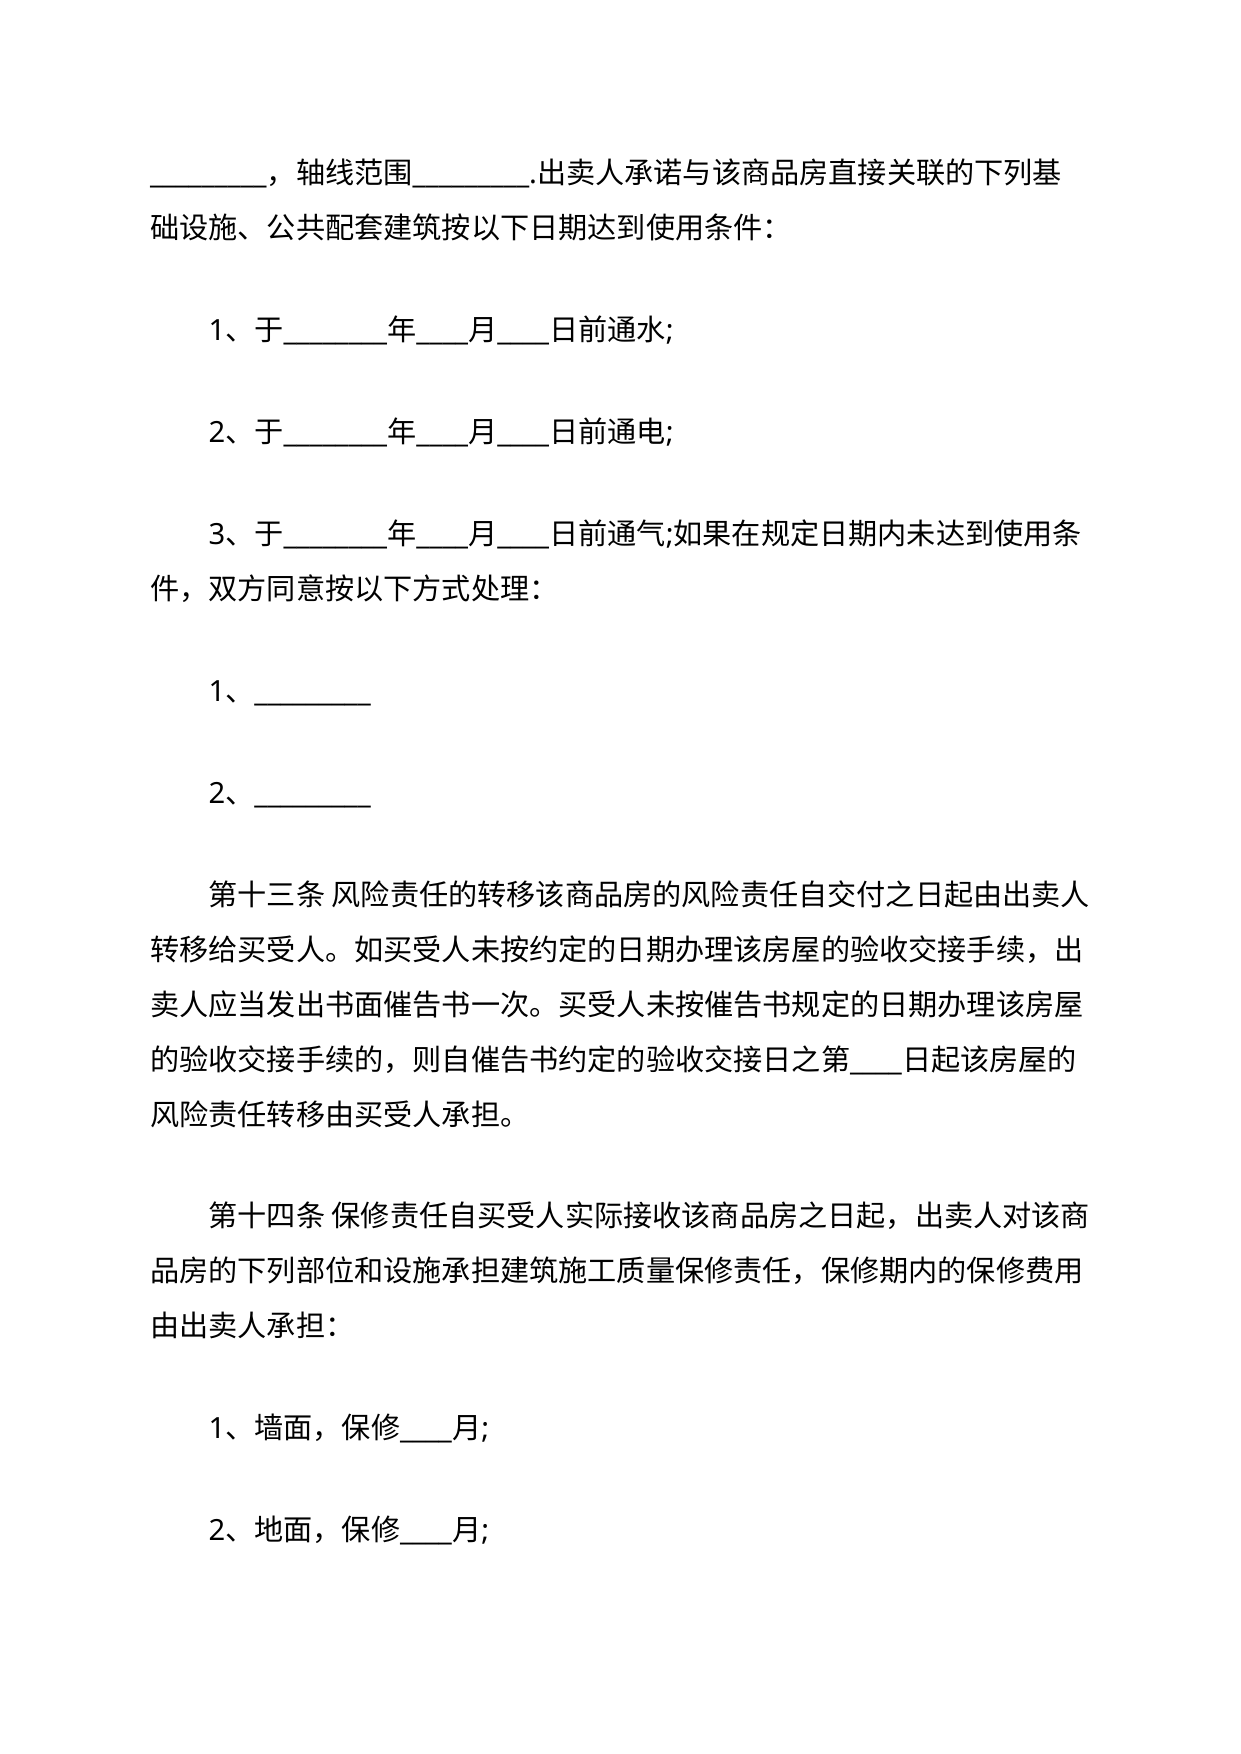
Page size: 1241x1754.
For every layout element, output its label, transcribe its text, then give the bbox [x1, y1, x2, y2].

text 第十三条 风险责任的转移该商品房的风险责任自交付之日起由出卖人转移给买受人。如买受人未按约定的日期办理该房屋的验收交接手续，出卖人应当发出书面催告书一次。买受人未按催告书规定的日期办理该房屋的验收交接手续的，则自催告书约定的验收交接日之第____日起该房屋的风险责任转移由买受人承担。 [150, 871, 1090, 1133]
text 1、_________ [150, 667, 1090, 710]
text 1、于________年____月____日前通水; [150, 307, 1090, 349]
text 3、于________年____月____日前通气;如果在规定日期内未达到使用条件，双方同意按以下方式处理： [150, 511, 1090, 608]
text 1、墙面，保修____月; [150, 1404, 1090, 1447]
text 2、_________ [150, 769, 1090, 812]
text 2、于________年____月____日前通电; [150, 409, 1090, 451]
text 第十四条 保修责任自买受人实际接收该商品房之日起，出卖人对该商品房的下列部位和设施承担建筑施工质量保修责任，保修期内的保修费用由出卖人承担： [150, 1193, 1090, 1345]
text 2、地面，保修____月; [150, 1506, 1090, 1549]
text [150, 150, 1090, 247]
